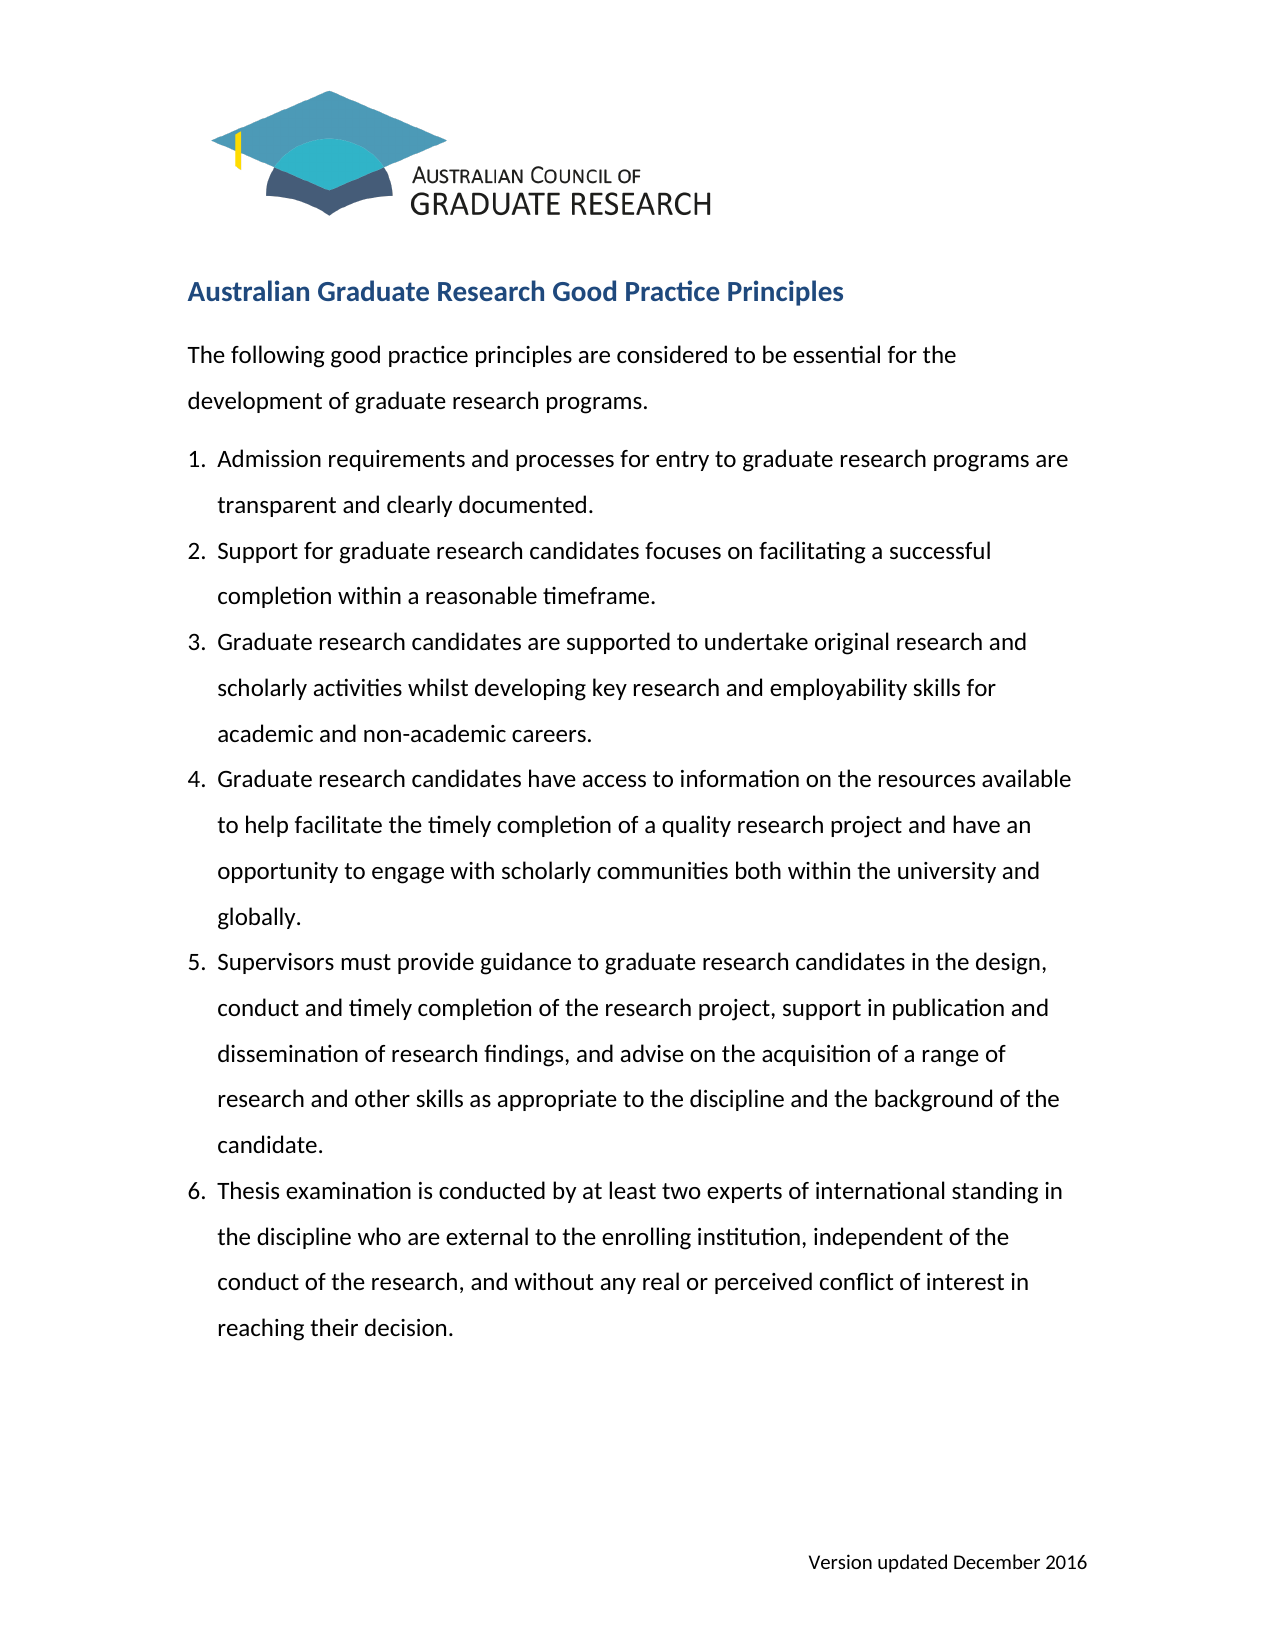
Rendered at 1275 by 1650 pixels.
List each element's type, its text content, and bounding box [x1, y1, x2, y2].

text The following good practice principles are considered to be essential for the development of graduate research programs. [187, 339, 1087, 416]
list 5. Supervisors must provide guidance to graduate research candidates in the design, conduct and timely completion of the research project, support in publication and dissemination of research findings, and advise on the acquisition of a range of research and other skills as appropriate to the discipline and the background of the candidate. [187, 946, 1087, 1160]
list 6. Thesis examination is conducted by at least two experts of international standing in the discipline who are external to the enrolling institution, independent of the conduct of the research, and without any real or perceived conflict of interest in reaching their decision. [187, 1175, 1087, 1343]
subtitle Australian Graduate Research Good Practice Principles [187, 273, 1087, 309]
list 1. Admission requirements and processes for entry to graduate research programs are transparent and clearly documented. [187, 443, 1087, 519]
list 4. Graduate research candidates have access to information on the resources available to help facilitate the timely completion of a quality research project and have an opportunity to engage with scholarly communities both within the university and globally. [187, 763, 1087, 931]
list 2. Support for graduate research candidates focuses on facilitating a successful completion within a reasonable timeframe. [187, 535, 1087, 611]
list 3. Graduate research candidates are supported to undertake original research and scholarly activities whilst developing key research and employability skills for academic and non-academic careers. [187, 626, 1087, 748]
